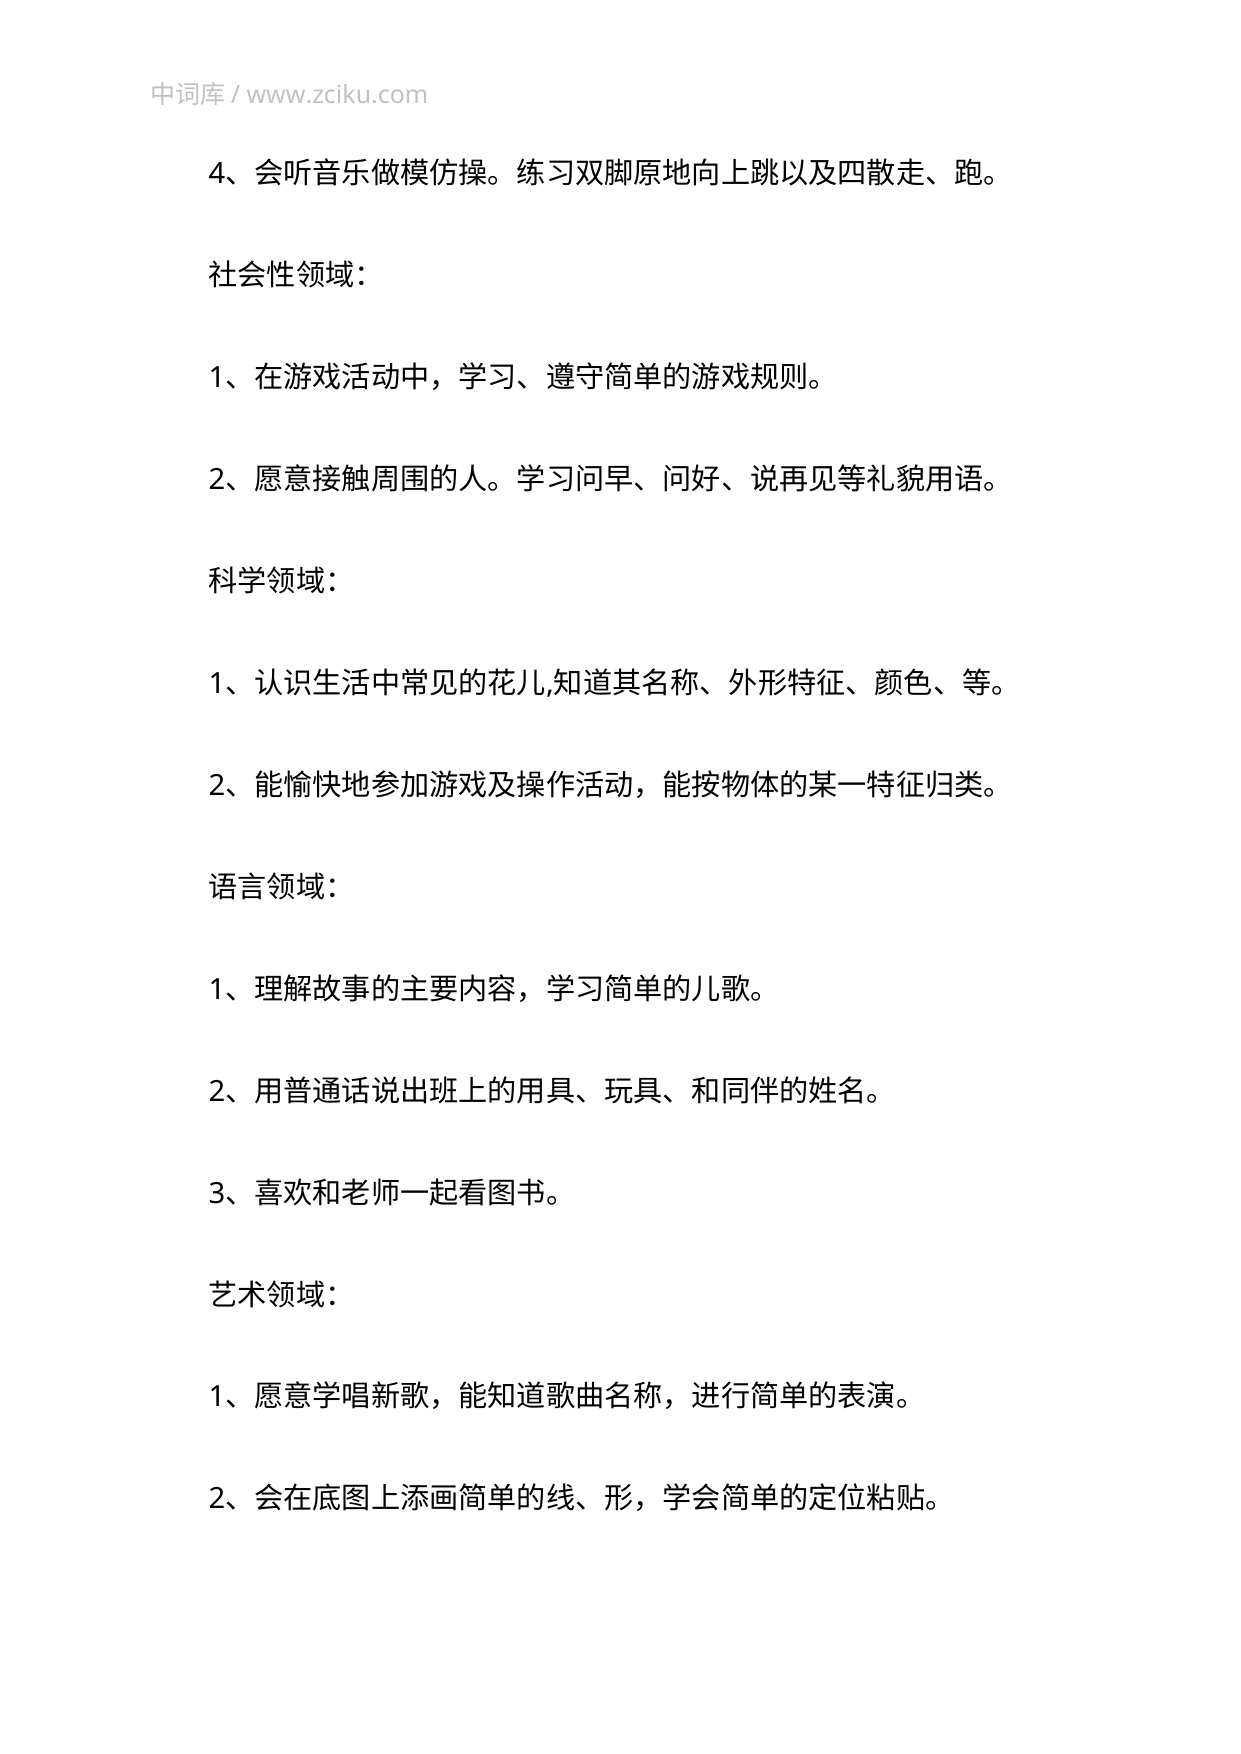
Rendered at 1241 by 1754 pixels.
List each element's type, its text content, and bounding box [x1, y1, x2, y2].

text 4、会听音乐做模仿操。练习双脚原地向上跳以及四散走、跑。 [150, 150, 1090, 192]
text 2、能愉快地参加游戏及操作活动，能按物体的某一特征归类。 [150, 761, 1090, 804]
text 科学领域： [150, 558, 1090, 600]
text 1、认识生活中常见的花儿,知道其名称、外形特征、颜色、等。 [150, 659, 1090, 702]
text 1、在游戏活动中，学习、遵守简单的游戏规则。 [150, 354, 1090, 396]
text 语言领域： [150, 863, 1090, 906]
text 1、愿意学唱新歌，能知道歌曲名称，进行简单的表演。 [150, 1373, 1090, 1415]
text 艺术领域： [150, 1271, 1090, 1313]
text 3、喜欢和老师一起看图书。 [150, 1169, 1090, 1212]
text 2、用普通话说出班上的用具、玩具、和同伴的姓名。 [150, 1067, 1090, 1109]
text 1、理解故事的主要内容，学习简单的儿歌。 [150, 965, 1090, 1008]
text 2、愿意接触周围的人。学习问早、问好、说再见等礼貌用语。 [150, 456, 1090, 498]
text 社会性领域： [150, 252, 1090, 294]
text 2、会在底图上添画简单的线、形，学会简单的定位粘贴。 [150, 1475, 1090, 1517]
